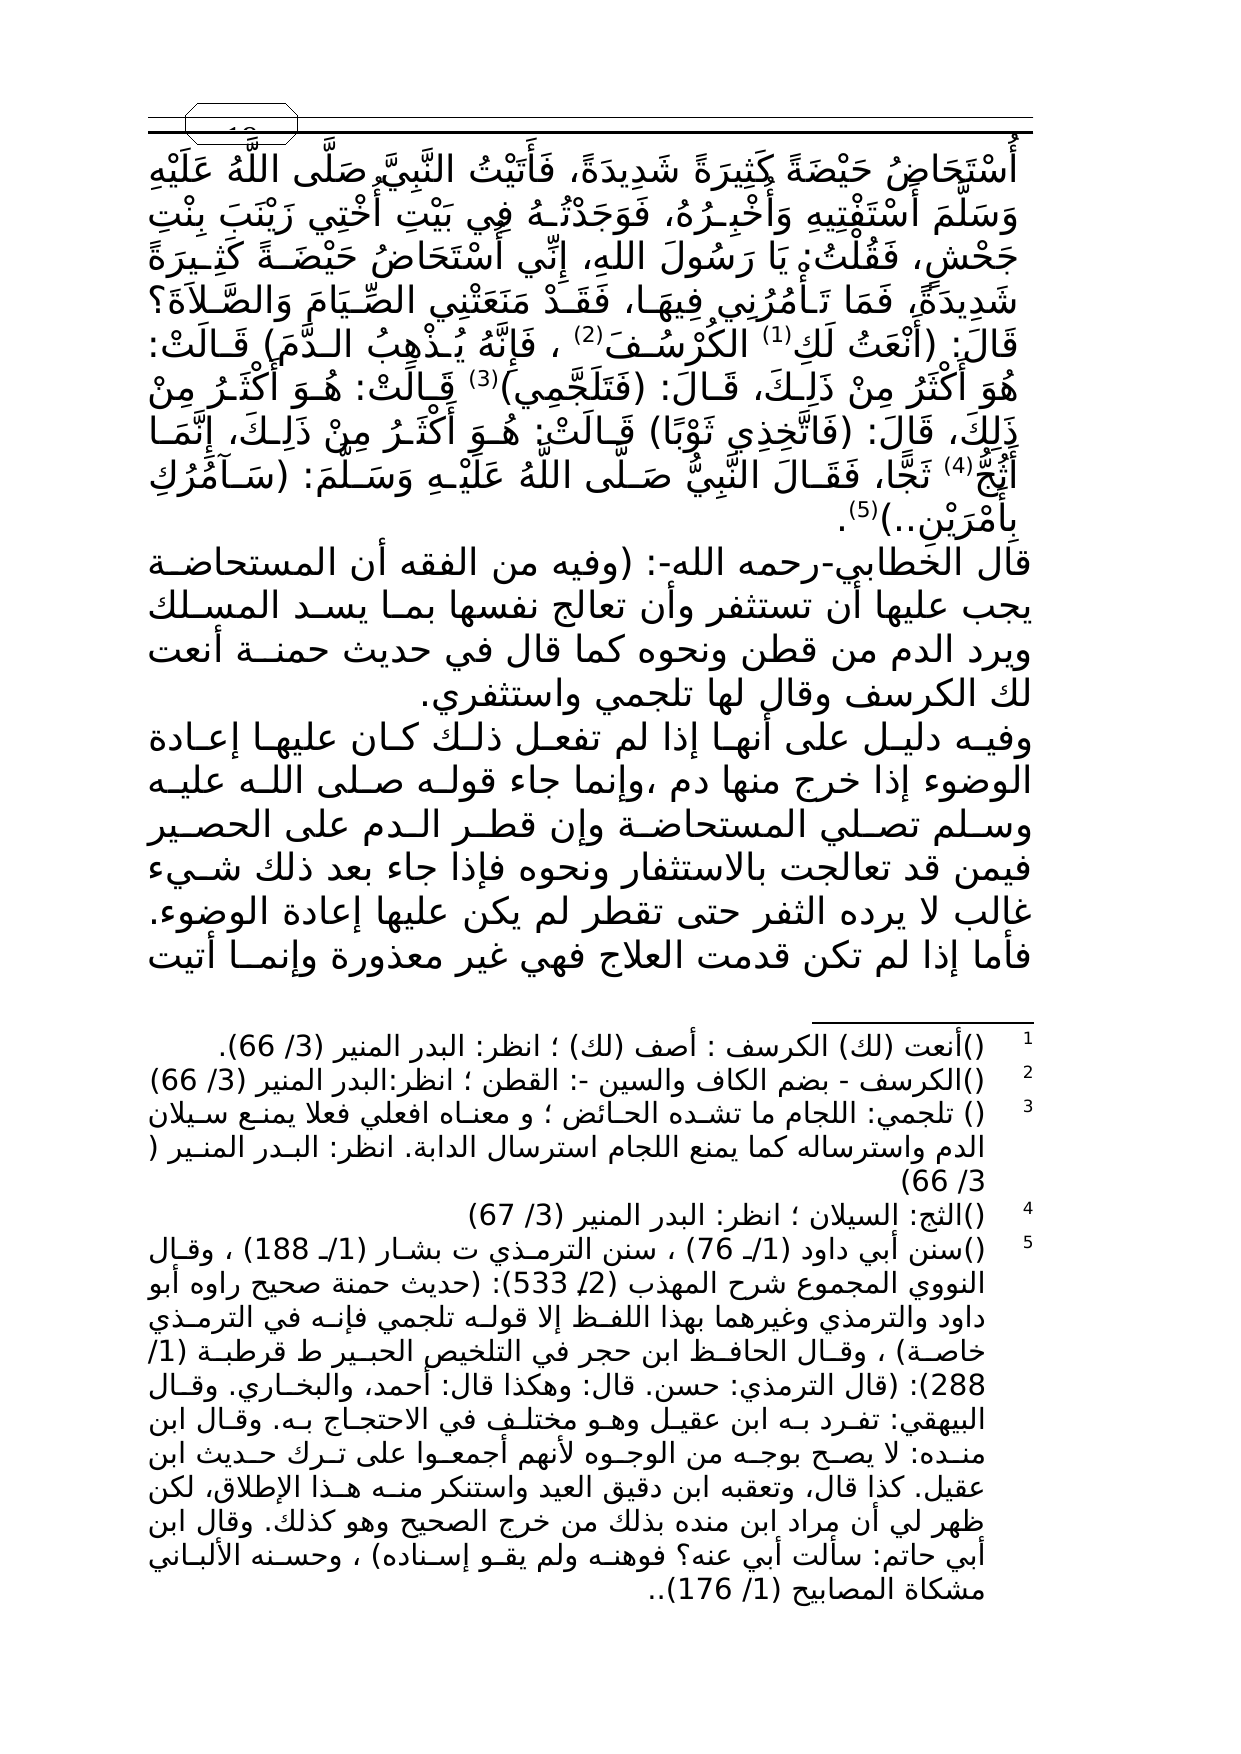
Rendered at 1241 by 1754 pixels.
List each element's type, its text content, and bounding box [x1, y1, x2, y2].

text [148, 148, 1019, 541]
text وفيه دليل على أنها إذا لم تفعل ذلك كان عليها إعادة الوضوء إذا خرج منها دم ،وإنما جاء قوله صلى الله عليه وسلم تصلي المستحاضة وإن قطر الدم على الحصير فيمن قد تعالجت بالاستثفار ونحوه فإذا جاء بعد ذلك شيء غالب لا يرده الثفر حتى تقطر لم يكن عليها إعادة الوضوء. فأما إذا لم تكن قدمت العلاج فهي غير معذورة وإنما أتيت من قبل نفسها فلزمها الوضوء)(). [148, 715, 1033, 977]
text قال الخطابي-رحمه الله-: (وفيه من الفقه أن المستحاضة يجب عليها أن تستثفر وأن تعالج نفسها بما يسد المسلك ويرد الدم من قطن ونحوه كما قال في حديث حمنة أنعت لك الكرسف وقال لها تلجمي واستثفري. [148, 541, 1033, 715]
